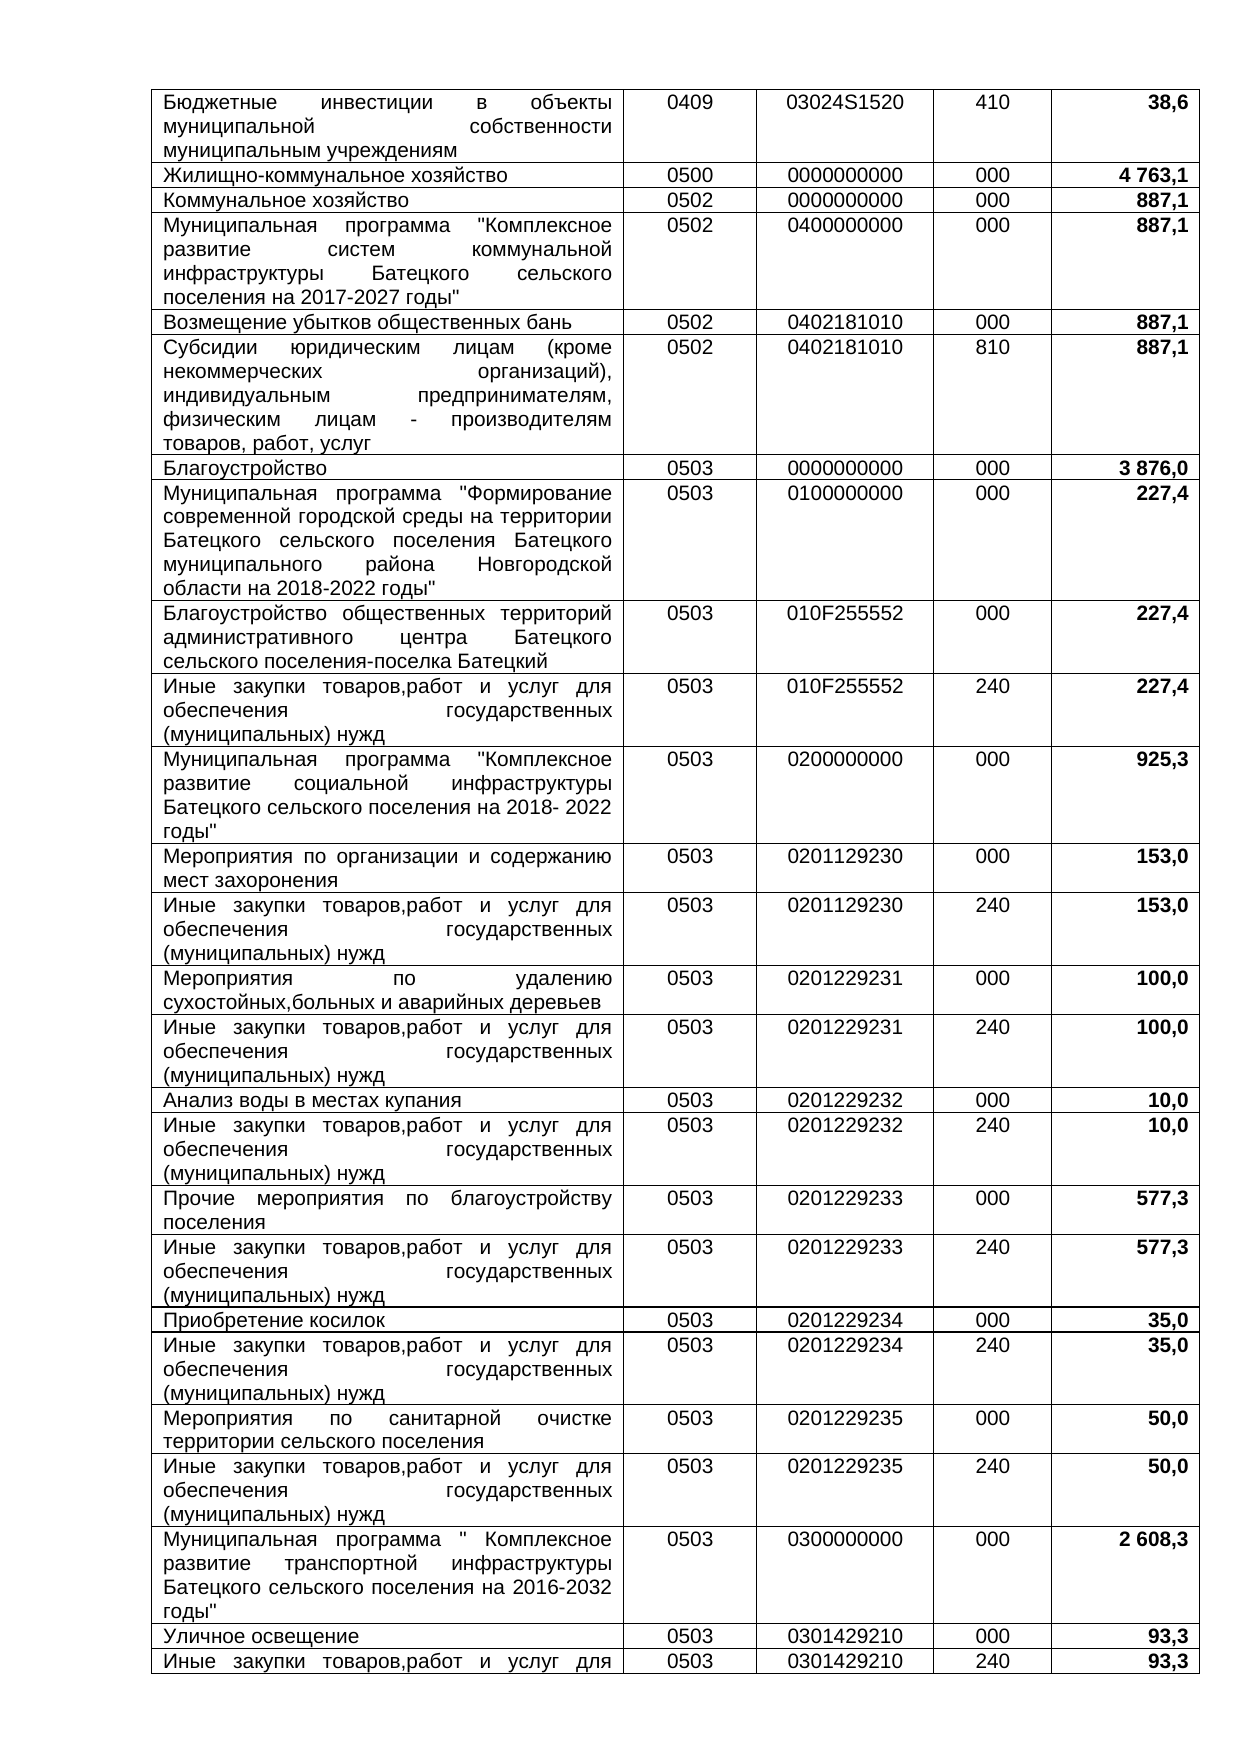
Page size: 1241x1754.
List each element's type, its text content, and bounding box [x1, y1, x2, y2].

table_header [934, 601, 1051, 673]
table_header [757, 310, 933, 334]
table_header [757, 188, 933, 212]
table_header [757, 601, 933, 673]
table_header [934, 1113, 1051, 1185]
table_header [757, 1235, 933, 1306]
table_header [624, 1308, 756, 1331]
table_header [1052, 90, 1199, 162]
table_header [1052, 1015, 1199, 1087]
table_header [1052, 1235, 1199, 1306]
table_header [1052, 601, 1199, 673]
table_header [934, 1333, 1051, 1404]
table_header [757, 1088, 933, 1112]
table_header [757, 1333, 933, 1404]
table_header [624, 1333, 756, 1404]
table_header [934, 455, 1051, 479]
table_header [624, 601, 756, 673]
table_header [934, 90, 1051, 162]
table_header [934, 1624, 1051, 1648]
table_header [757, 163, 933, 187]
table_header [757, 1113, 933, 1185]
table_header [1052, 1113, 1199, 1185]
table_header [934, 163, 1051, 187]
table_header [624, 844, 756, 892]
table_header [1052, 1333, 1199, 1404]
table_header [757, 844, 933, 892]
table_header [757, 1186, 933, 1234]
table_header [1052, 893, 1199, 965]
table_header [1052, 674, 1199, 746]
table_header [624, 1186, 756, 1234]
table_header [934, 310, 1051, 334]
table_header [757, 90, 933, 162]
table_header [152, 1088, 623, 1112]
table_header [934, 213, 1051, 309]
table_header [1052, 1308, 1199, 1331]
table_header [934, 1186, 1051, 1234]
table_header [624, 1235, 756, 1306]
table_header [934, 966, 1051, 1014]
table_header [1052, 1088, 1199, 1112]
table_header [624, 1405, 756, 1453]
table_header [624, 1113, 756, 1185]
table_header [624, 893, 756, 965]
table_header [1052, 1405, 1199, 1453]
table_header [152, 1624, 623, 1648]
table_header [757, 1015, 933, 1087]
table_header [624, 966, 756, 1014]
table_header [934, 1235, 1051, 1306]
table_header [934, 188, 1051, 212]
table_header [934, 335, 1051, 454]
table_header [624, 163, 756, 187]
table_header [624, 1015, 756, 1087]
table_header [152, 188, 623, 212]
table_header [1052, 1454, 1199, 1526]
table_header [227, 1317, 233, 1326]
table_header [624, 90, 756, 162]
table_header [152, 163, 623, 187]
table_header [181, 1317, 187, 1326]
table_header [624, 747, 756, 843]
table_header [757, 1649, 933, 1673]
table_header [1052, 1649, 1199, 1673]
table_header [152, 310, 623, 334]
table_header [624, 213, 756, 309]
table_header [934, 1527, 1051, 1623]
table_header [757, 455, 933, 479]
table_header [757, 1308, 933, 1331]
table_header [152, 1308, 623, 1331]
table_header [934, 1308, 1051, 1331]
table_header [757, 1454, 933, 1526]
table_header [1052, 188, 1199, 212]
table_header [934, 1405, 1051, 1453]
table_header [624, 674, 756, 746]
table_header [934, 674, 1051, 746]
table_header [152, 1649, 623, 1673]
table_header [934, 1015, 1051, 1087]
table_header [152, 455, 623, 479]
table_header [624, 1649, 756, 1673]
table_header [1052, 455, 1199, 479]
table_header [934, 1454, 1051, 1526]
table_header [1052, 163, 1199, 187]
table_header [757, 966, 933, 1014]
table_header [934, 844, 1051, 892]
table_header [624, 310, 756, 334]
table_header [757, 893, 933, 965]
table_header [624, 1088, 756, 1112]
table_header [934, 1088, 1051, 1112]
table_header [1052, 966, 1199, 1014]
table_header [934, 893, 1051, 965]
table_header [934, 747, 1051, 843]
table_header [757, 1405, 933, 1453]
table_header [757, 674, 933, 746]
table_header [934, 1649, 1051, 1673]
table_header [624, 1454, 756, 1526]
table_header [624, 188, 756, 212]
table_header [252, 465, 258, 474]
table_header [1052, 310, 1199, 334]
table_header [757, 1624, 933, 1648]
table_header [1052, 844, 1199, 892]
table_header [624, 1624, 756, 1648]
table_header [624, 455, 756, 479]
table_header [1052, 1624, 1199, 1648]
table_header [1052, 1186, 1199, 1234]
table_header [152, 90, 623, 162]
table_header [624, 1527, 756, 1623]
